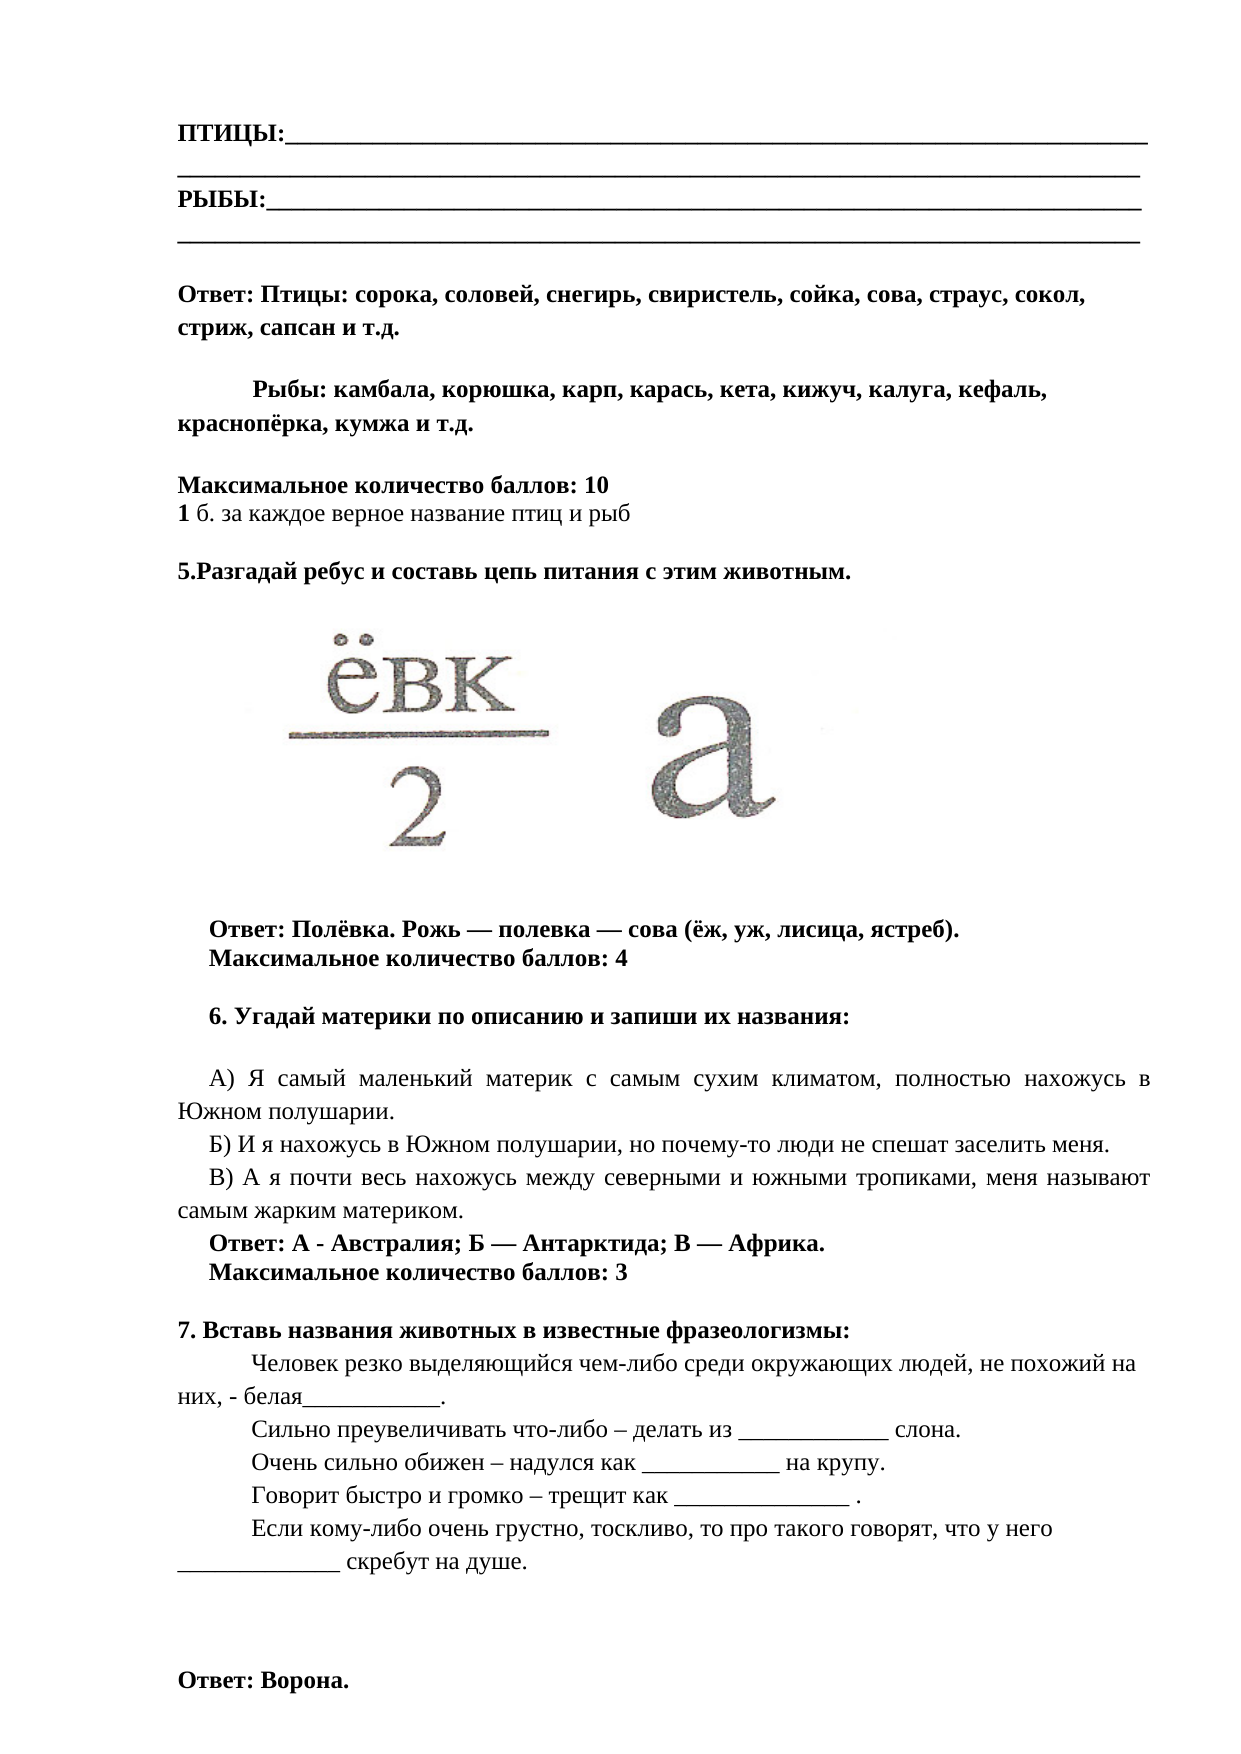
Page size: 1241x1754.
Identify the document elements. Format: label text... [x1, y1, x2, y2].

text ПТИЦЫ:__________________________________________________________________________________________________________________________________________________ [177, 118, 1152, 180]
text Ответ: Птицы: сорока, соловей, снегирь, свиристель, сойка, сова, страус, сокол, стриж, сапсан и т.д. [177, 279, 1152, 341]
text РЫБЫ:___________________________________________________________________________________________________________________________________________________ [177, 184, 1152, 246]
text Человек резко выделяющийся чем-либо среди окружающих людей, не похожий на них, - белая___________. [177, 1348, 1152, 1409]
text 6. Угадай материки по описанию и запиши их названия: [177, 1001, 1152, 1030]
text Максимальное количество баллов: 3 [177, 1257, 1152, 1286]
text Рыбы: камбала, корюшка, карп, карась, кета, кижуч, калуга, кефаль, краснопёрка, кумжа и т.д. [177, 374, 1152, 436]
text Ответ: А - Австралия; Б — Антарктида; В — Африка. [177, 1228, 1152, 1257]
text Максимальное количество баллов: 4 [177, 943, 1152, 972]
text Очень сильно обижен – надулся как ___________ на крупу. [177, 1447, 1152, 1476]
text 7. Вставь названия животных в известные фразеологизмы: [177, 1315, 1152, 1343]
text Сильно преувеличивать что-либо – делать из ____________ слона. [177, 1414, 1152, 1442]
text Ответ: Полёвка. Рожь — полевка — сова (ёж, уж, лисица, ястреб). [177, 914, 1152, 943]
text Б) И я нахожусь в Южном полушарии, но почему-то люди не спешат заселить меня. [177, 1129, 1152, 1158]
text Если кому-либо очень грустно, тоскливо, то про такого говорят, что у него _____________ скребут на душе. [177, 1513, 1152, 1574]
text Говорит быстро и громко – трещит как ______________ . [177, 1480, 1152, 1508]
picture [208, 618, 901, 882]
text Максимальное количество баллов: 10 [177, 470, 1152, 498]
text B) А я почти весь нахожусь между северными и южными тропиками, меня называют самым жарким материком. [177, 1162, 1152, 1224]
text Ответ: Ворона. [177, 1665, 1152, 1694]
text 1 б. за каждое верное название птиц и рыб [177, 498, 1152, 527]
text A) Я самый маленький материк с самым сухим климатом, полностью нахожусь в Южном полушарии. [177, 1063, 1152, 1125]
text 5.Разгадай ребус и составь цепь питания с этим животным. [177, 556, 1152, 585]
